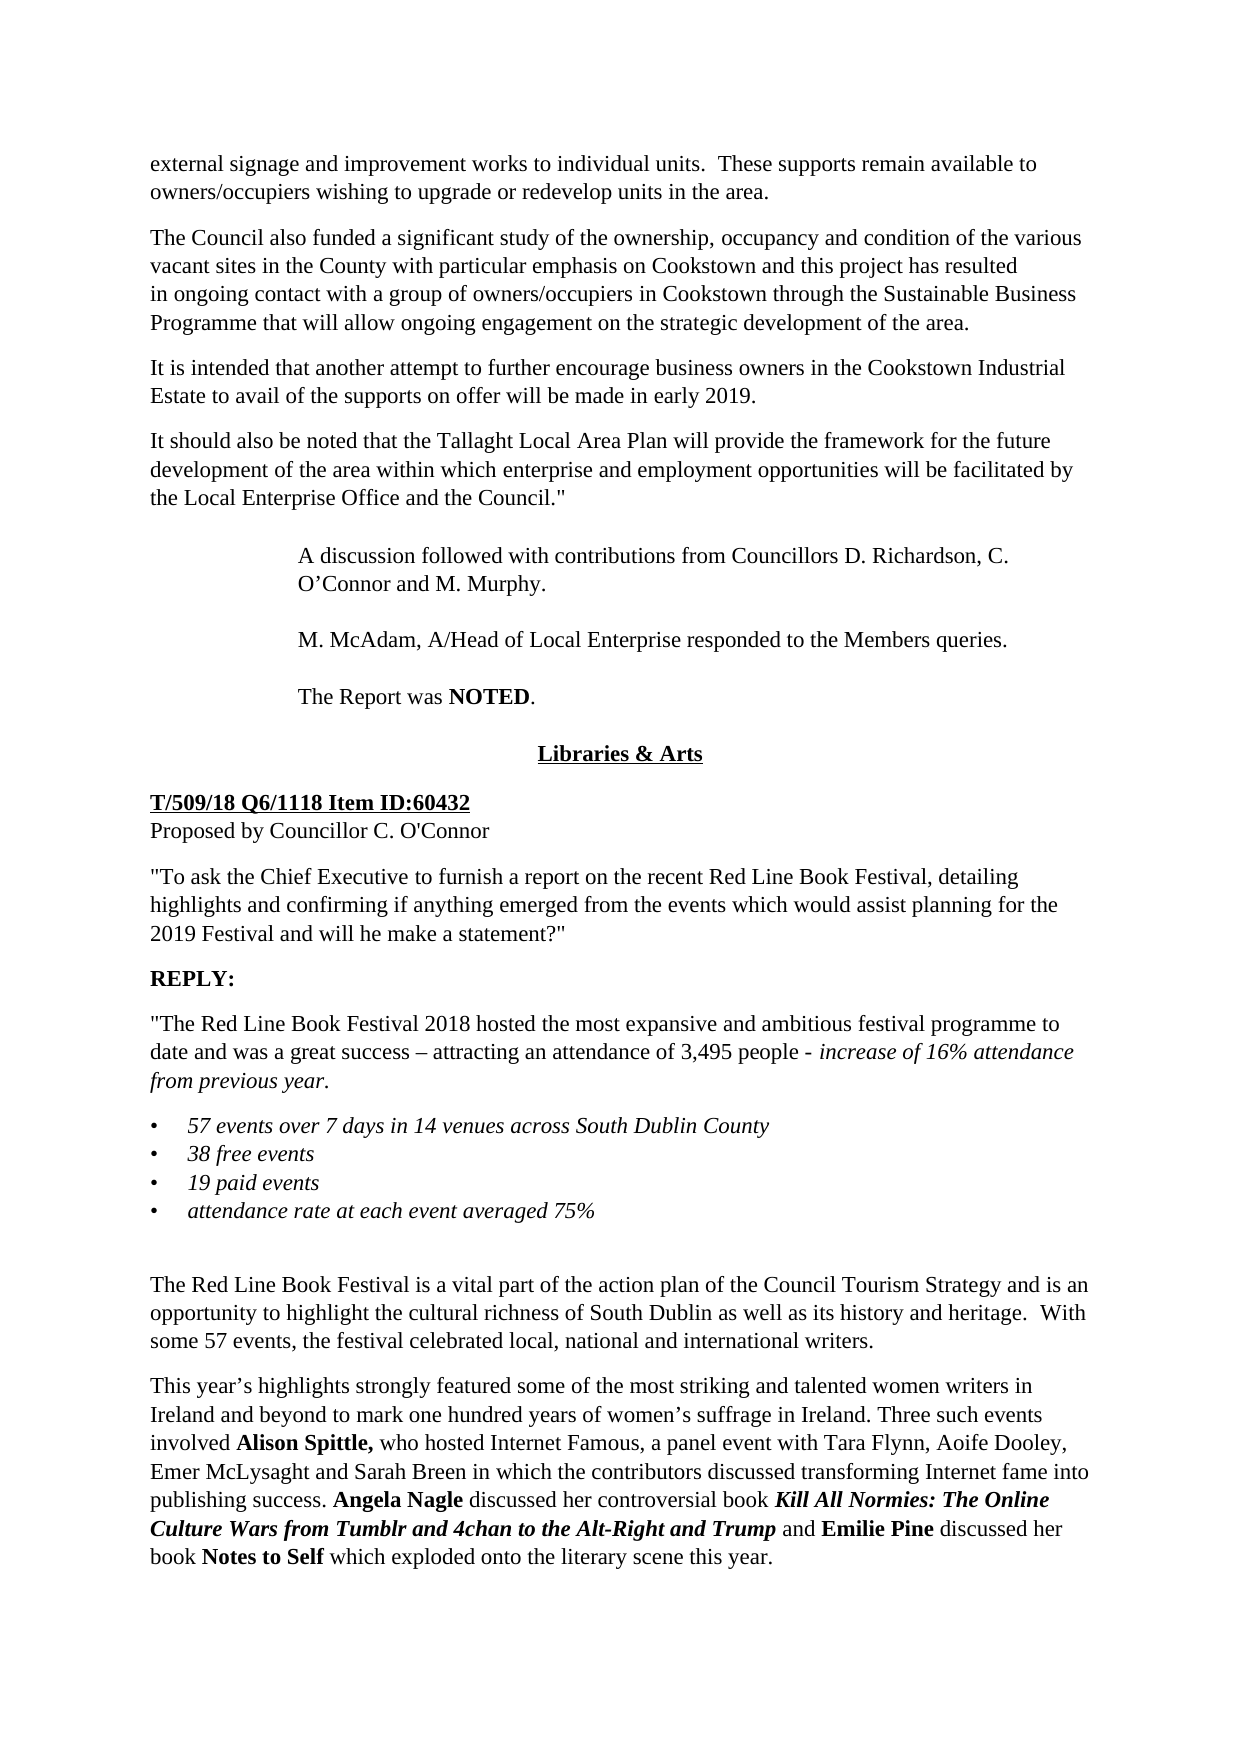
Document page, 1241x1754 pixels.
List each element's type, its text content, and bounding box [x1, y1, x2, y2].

text REPLY: [150, 965, 1090, 991]
text It is intended that another attempt to further encourage business owners in the Cookstown Industrial Estate to avail of the supports on offer will be made in early 2019. [150, 354, 1090, 409]
text The Report was NOTED. [298, 683, 1090, 709]
list attendance rate at each event averaged 75% [150, 1197, 1090, 1223]
text M. McAdam, A/Head of Local Enterprise responded to the Members queries. [298, 626, 1090, 653]
list 19 paid events [150, 1169, 1090, 1195]
subtitle Libraries & Arts [150, 740, 1090, 766]
text It should also be noted that the Tallaght Local Area Plan will provide the framework for the future development of the area within which enterprise and employment opportunities will be facilitated by the Local Enterprise Office and the Council." [150, 427, 1090, 511]
text A discussion followed with contributions from Councillors D. Richardson, C. O’Connor and M. Murphy. [298, 542, 1090, 596]
subtitle T/509/18 Q6/1118 Item ID:60432 [150, 789, 1090, 816]
text Proposed by Councillor C. O'Connor [150, 818, 1090, 844]
list 57 events over 7 days in 14 venues across South Dublin County [150, 1112, 1090, 1138]
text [150, 150, 1090, 205]
list 38 free events [150, 1140, 1090, 1167]
text The Council also funded a significant study of the ownership, occupancy and condition of the various vacant sites in the County with particular emphasis on Cookstown and this project has resulted in ongoing contact with a group of owners/occupiers in Cookstown through the Sustainable Business Programme that will allow ongoing engagement on the strategic development of the area. [150, 223, 1090, 335]
text This year’s highlights strongly featured some of the most striking and talented women writers in Ireland and beyond to mark one hundred years of women’s suffrage in Ireland. Three such events involved Alison Spittle, who hosted Internet Famous, a panel event with Tara Flynn, Aoife Dooley, Emer McLysaght and Sarah Breen in which the contributors discussed transforming Internet fame into publishing success. Angela Nagle discussed her controversial book Kill All Normies: The Online Culture Wars from Tumblr and 4chan to the Alt-Right and Trump and Emilie Pine discussed her book Notes to Self which exploded onto the literary scene this year. [150, 1373, 1090, 1569]
text The Red Line Book Festival is a vital part of the action plan of the Council Tourism Strategy and is an opportunity to highlight the cultural richness of South Dublin as well as its history and heritage. With some 57 events, the festival celebrated local, national and international writers. [150, 1271, 1090, 1354]
text "To ask the Chief Executive to furnish a report on the recent Red Line Book Festival, detailing highlights and confirming if anything emerged from the events which would assist planning for the 2019 Festival and will he make a statement?" [150, 863, 1090, 946]
text "The Red Line Book Festival 2018 hosted the most expansive and ambitious festival programme to date and was a great success – attracting an attendance of 3,495 people - increase of 16% attendance from previous year. [150, 1010, 1090, 1093]
